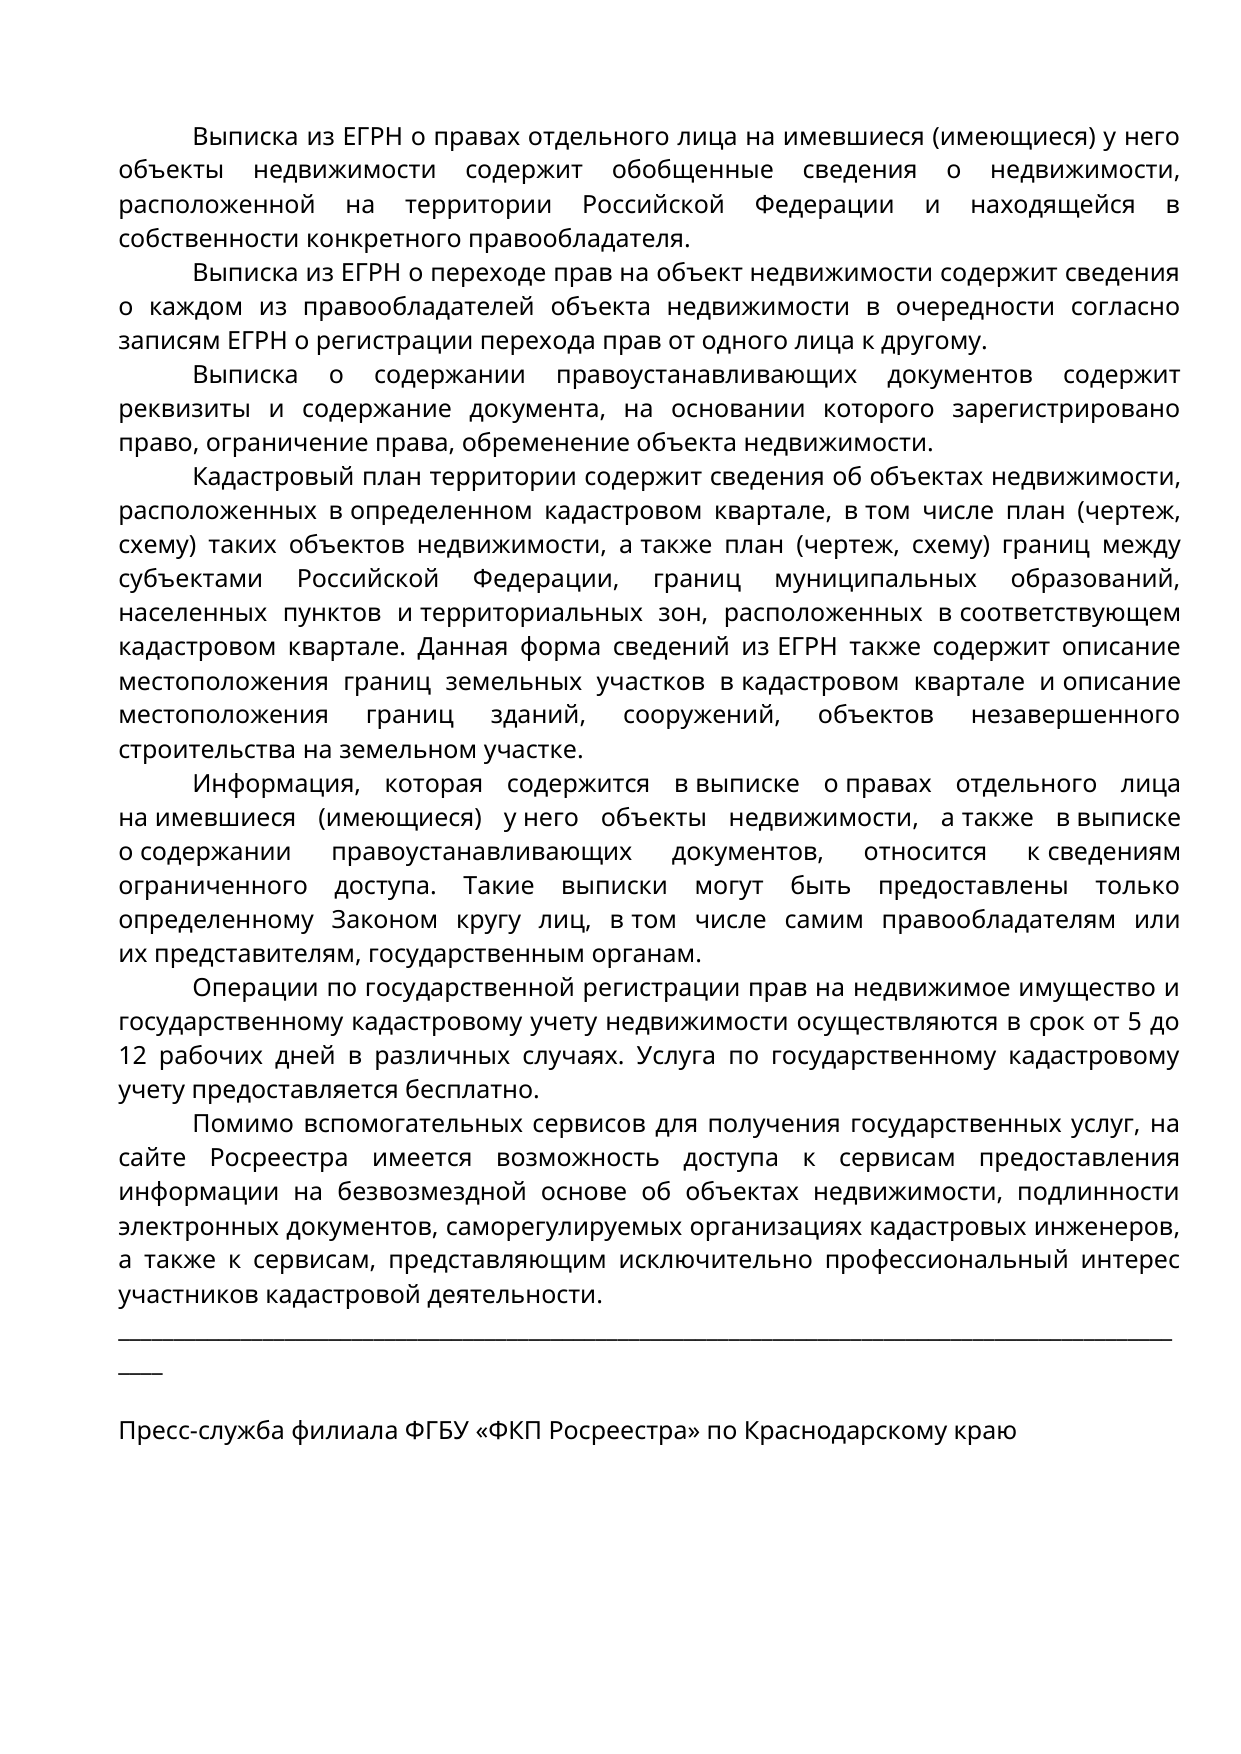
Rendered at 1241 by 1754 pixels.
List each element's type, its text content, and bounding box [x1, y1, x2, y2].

text Помимо вспомогательных сервисов для получения государственных услуг, на сайте Росреестра имеется возможность доступа к сервисам предоставления информации на безвозмездной основе об объектах недвижимости, подлинности электронных документов, саморегулируемых организациях кадастровых инженеров, а также к сервисам, представляющим исключительно профессиональный интерес участников кадастровой деятельности. [118, 1106, 1181, 1310]
text Пресс-служба филиала ФГБУ «ФКП Росреестра» по Краснодарскому краю [118, 1412, 1181, 1447]
text Выписка из ЕГРН о переходе прав на объект недвижимости содержит сведения о каждом из правообладателей объекта недвижимости в очередности согласно записям ЕГРН о регистрации перехода прав от одного лица к другому. [118, 254, 1181, 357]
text ___________________________________________________________________________________________________ [118, 1310, 1181, 1378]
text Выписка из ЕГРН о правах отдельного лица на имевшиеся (имеющиеся) у него объекты недвижимости содержит обобщенные сведения о недвижимости, расположенной на территории Российской Федерации и находящейся в собственности конкретного правообладателя. [118, 118, 1181, 254]
text Информация, которая содержится в выписке о правах отдельного лица на имевшиеся (имеющиеся) у него объекты недвижимости, а также в выписке о содержании правоустанавливающих документов, относится к сведениям ограниченного доступа. Такие выписки могут быть предоставлены только определенному Законом кругу лиц, в том числе самим правообладателям или их представителям, государственным органам. [118, 765, 1181, 970]
text Кадастровый план территории содержит сведения об объектах недвижимости, расположенных в определенном кадастровом квартале, в том числе план (чертеж, схему) таких объектов недвижимости, а также план (чертеж, схему) границ между субъектами Российской Федерации, границ муниципальных образований, населенных пунктов и территориальных зон, расположенных в соответствующем кадастровом квартале. Данная форма сведений из ЕГРН также содержит описание местоположения границ земельных участков в кадастровом квартале и описание местоположения границ зданий, сооружений, объектов незавершенного строительства на земельном участке. [118, 459, 1181, 765]
text Операции по государственной регистрации прав на недвижимое имущество и государственному кадастровому учету недвижимости осуществляются в срок от 5 до 12 рабочих дней в различных случаях. Услуга по государственному кадастровому учету предоставляется бесплатно. [118, 970, 1181, 1106]
text Выписка о содержании правоустанавливающих документов содержит реквизиты и содержание документа, на основании которого зарегистрировано право, ограничение права, обременение объекта недвижимости. [118, 357, 1181, 459]
